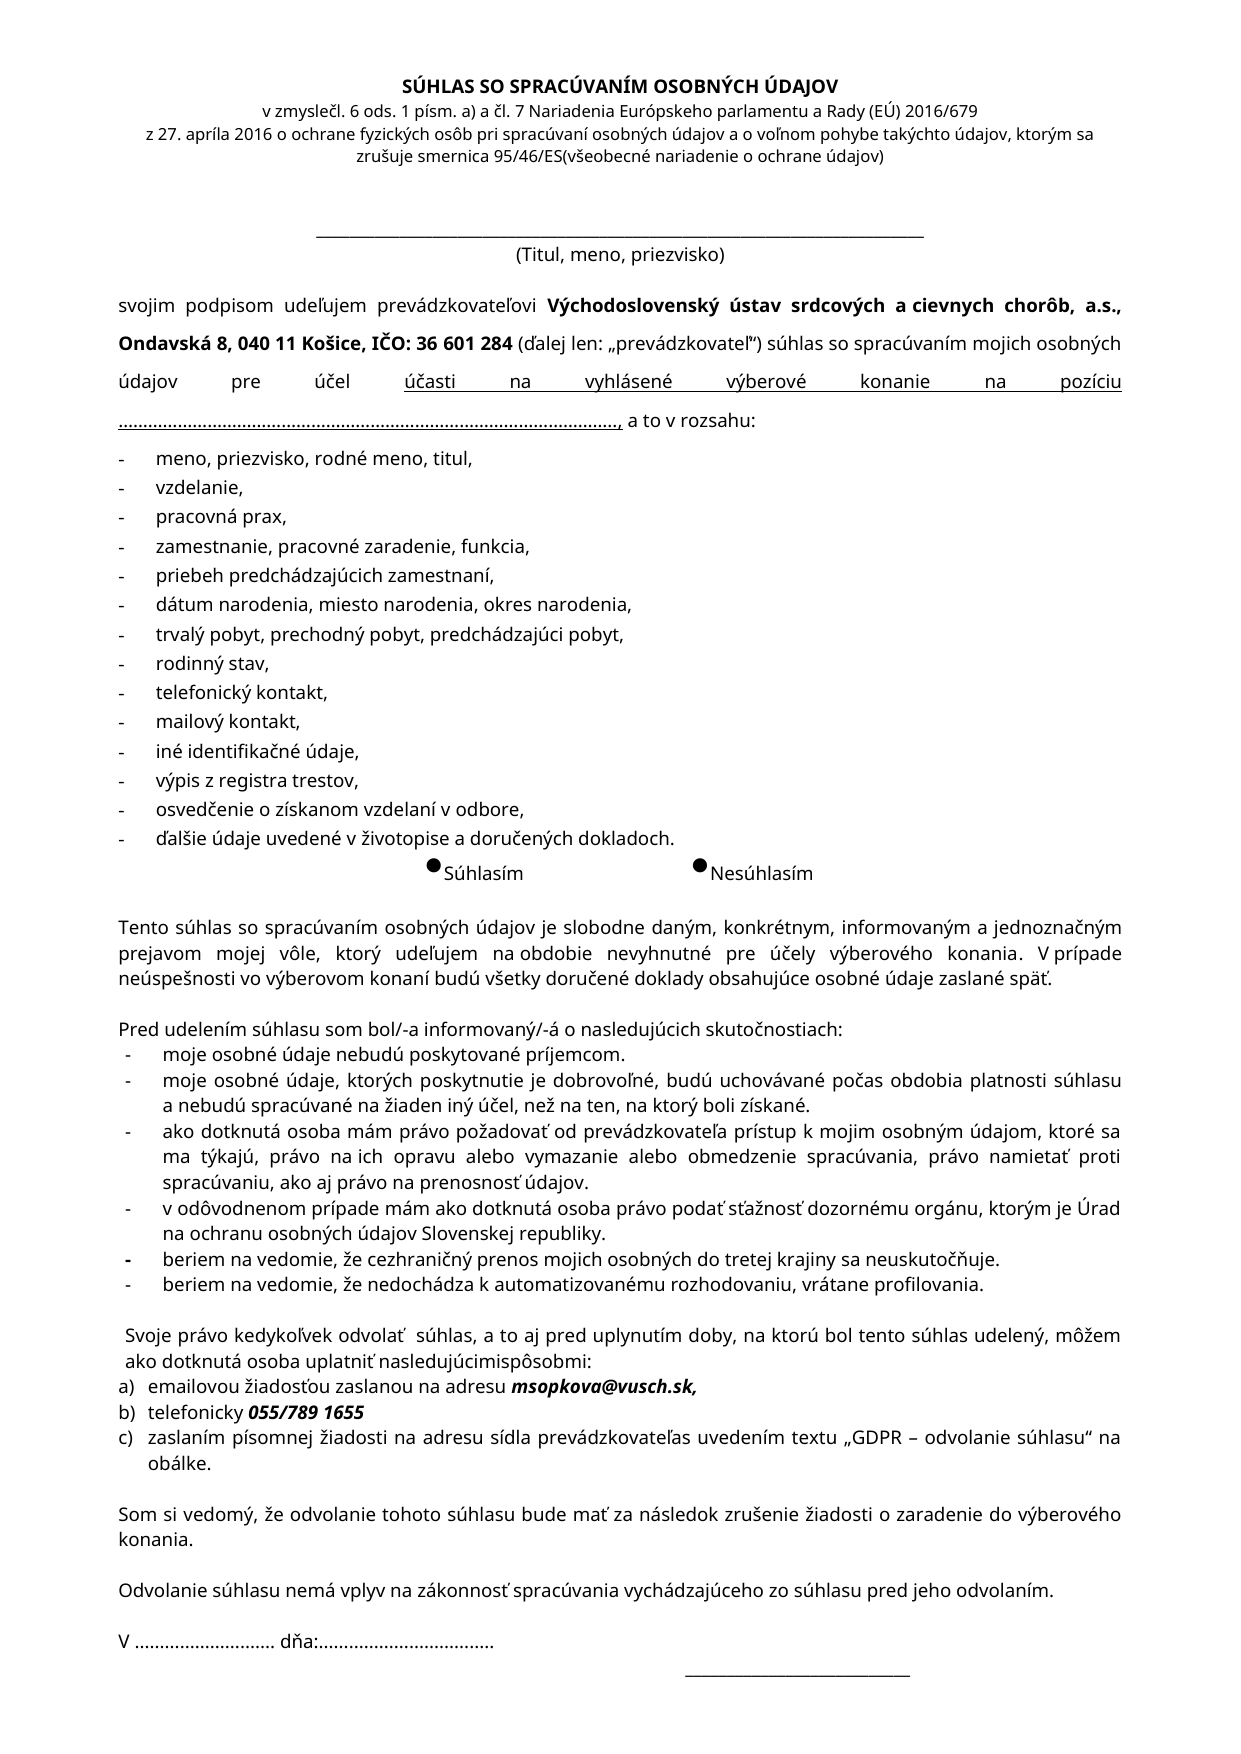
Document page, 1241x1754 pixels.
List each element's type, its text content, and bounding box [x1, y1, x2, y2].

list pracovná prax, [118, 504, 1122, 529]
list v odôvodnenom prípade mám ako dotknutá osoba právo podať sťažnosť dozornému orgánu, ktorým je Úrad na ochranu osobných údajov Slovenskej republiky. [125, 1195, 1122, 1246]
text z 27. apríla 2016 o ochrane fyzických osôb pri spracúvaní osobných údajov a o voľnom pohybe takýchto údajov, ktorým sa zrušuje smernica 95/46/ES(všeobecné nariadenie o ochrane údajov) [118, 122, 1122, 167]
list iné identifikačné údaje, [118, 738, 1122, 763]
text (Titul, meno, priezvisko) [118, 241, 1122, 267]
list dátum narodenia, miesto narodenia, okres narodenia, [118, 592, 1122, 617]
list vzdelanie, [118, 474, 1122, 500]
text _________________________________________________________________________ [118, 216, 1122, 241]
text Tento súhlas so spracúvaním osobných údajov je slobodne daným, konkrétnym, informovaným a jednoznačným prejavom mojej vôle, ktorý udeľujem na obdobie nevyhnutné pre účely výberového konania. V prípade neúspešnosti vo výberovom konaní budú všetky doručené doklady obsahujúce osobné údaje zaslané späť. [118, 915, 1122, 991]
list telefonický kontakt, [118, 679, 1122, 705]
list telefonicky 055/789 1655 [118, 1399, 1122, 1424]
list ďalšie údaje uvedené v životopise a doručených dokladoch. [118, 826, 1122, 851]
list beriem na vedomie, že cezhraničný prenos mojich osobných do tretej krajiny sa neuskutočňuje. [125, 1246, 1122, 1271]
text SÚHLAS SO SPRACÚVANÍM OSOBNÝCH ÚDAJOV [118, 74, 1122, 99]
list výpis z registra trestov, [118, 767, 1122, 793]
text Pred udelením súhlasu som bol/-a informovaný/-á o nasledujúcich skutočnostiach: [118, 1016, 1122, 1042]
list Som si vedomý, že odvolanie tohoto súhlasu bude mať za následok zrušenie žiadosti o zaradenie do výberového konania. [118, 1501, 1122, 1552]
list emailovou žiadosťou zaslanou na adresu msopkova@vusch.sk, [118, 1373, 1122, 1399]
text svojim podpisom udeľujem prevádzkovateľovi Východoslovenský ústav srdcových a cievnych chorôb, a.s., Ondavská 8, 040 11 Košice, IČO: 36 601 284 (ďalej len: „prevádzkovateľ“) súhlas so spracúvaním mojich osobných údajov pre účel účasti na vyhlásené výberové konanie na pozíciu ……………………………………………………………………………………….., a to v rozsahu: [118, 292, 1122, 432]
list moje osobné údaje, ktorých poskytnutie je dobrovoľné, budú uchovávané počas obdobia platnosti súhlasu a nebudú spracúvané na žiaden iný účel, než na ten, na ktorý boli získané. [125, 1067, 1122, 1118]
list beriem na vedomie, že nedochádza k automatizovanému rozhodovaniu, vrátane profilovania. [125, 1271, 1122, 1297]
text Súhlasím Nesúhlasím [118, 851, 1122, 889]
text Svoje právo kedykoľvek odvolať súhlas, a to aj pred uplynutím doby, na ktorú bol tento súhlas udelený, môžem ako dotknutá osoba uplatniť nasledujúcimispôsobmi: [125, 1322, 1122, 1373]
list rodinný stav, [118, 650, 1122, 676]
list Odvolanie súhlasu nemá vplyv na zákonnosť spracúvania vychádzajúceho zo súhlasu pred jeho odvolaním. [118, 1578, 1122, 1603]
list zaslaním písomnej žiadosti na adresu sídla prevádzkovateľas uvedením textu „GDPR – odvolanie súhlasu“ na obálke. [118, 1424, 1122, 1476]
list moje osobné údaje nebudú poskytované príjemcom. [125, 1042, 1122, 1067]
list ako dotknutá osoba mám právo požadovať od prevádzkovateľa prístup k mojim osobným údajom, ktoré sa ma týkajú, právo na ich opravu alebo vymazanie alebo obmedzenie spracúvania, právo namietať proti spracúvaniu, ako aj právo na prenosnosť údajov. [125, 1118, 1122, 1195]
list trvalý pobyt, prechodný pobyt, predchádzajúci pobyt, [118, 621, 1122, 646]
list mailový kontakt, [118, 709, 1122, 734]
text V ............................ dňa:................................... [118, 1629, 1122, 1654]
list priebeh predchádzajúcich zamestnaní, [118, 562, 1122, 588]
text ___________________________ [443, 1654, 1122, 1680]
text v zmyslečl. 6 ods. 1 písm. a) a čl. 7 Nariadenia Európskeho parlamentu a Rady (EÚ) 2016/679 [118, 99, 1122, 122]
list zamestnanie, pracovné zaradenie, funkcia, [118, 533, 1122, 558]
list meno, priezvisko, rodné meno, titul, [118, 445, 1122, 471]
list osvedčenie o získanom vzdelaní v odbore, [118, 796, 1122, 822]
